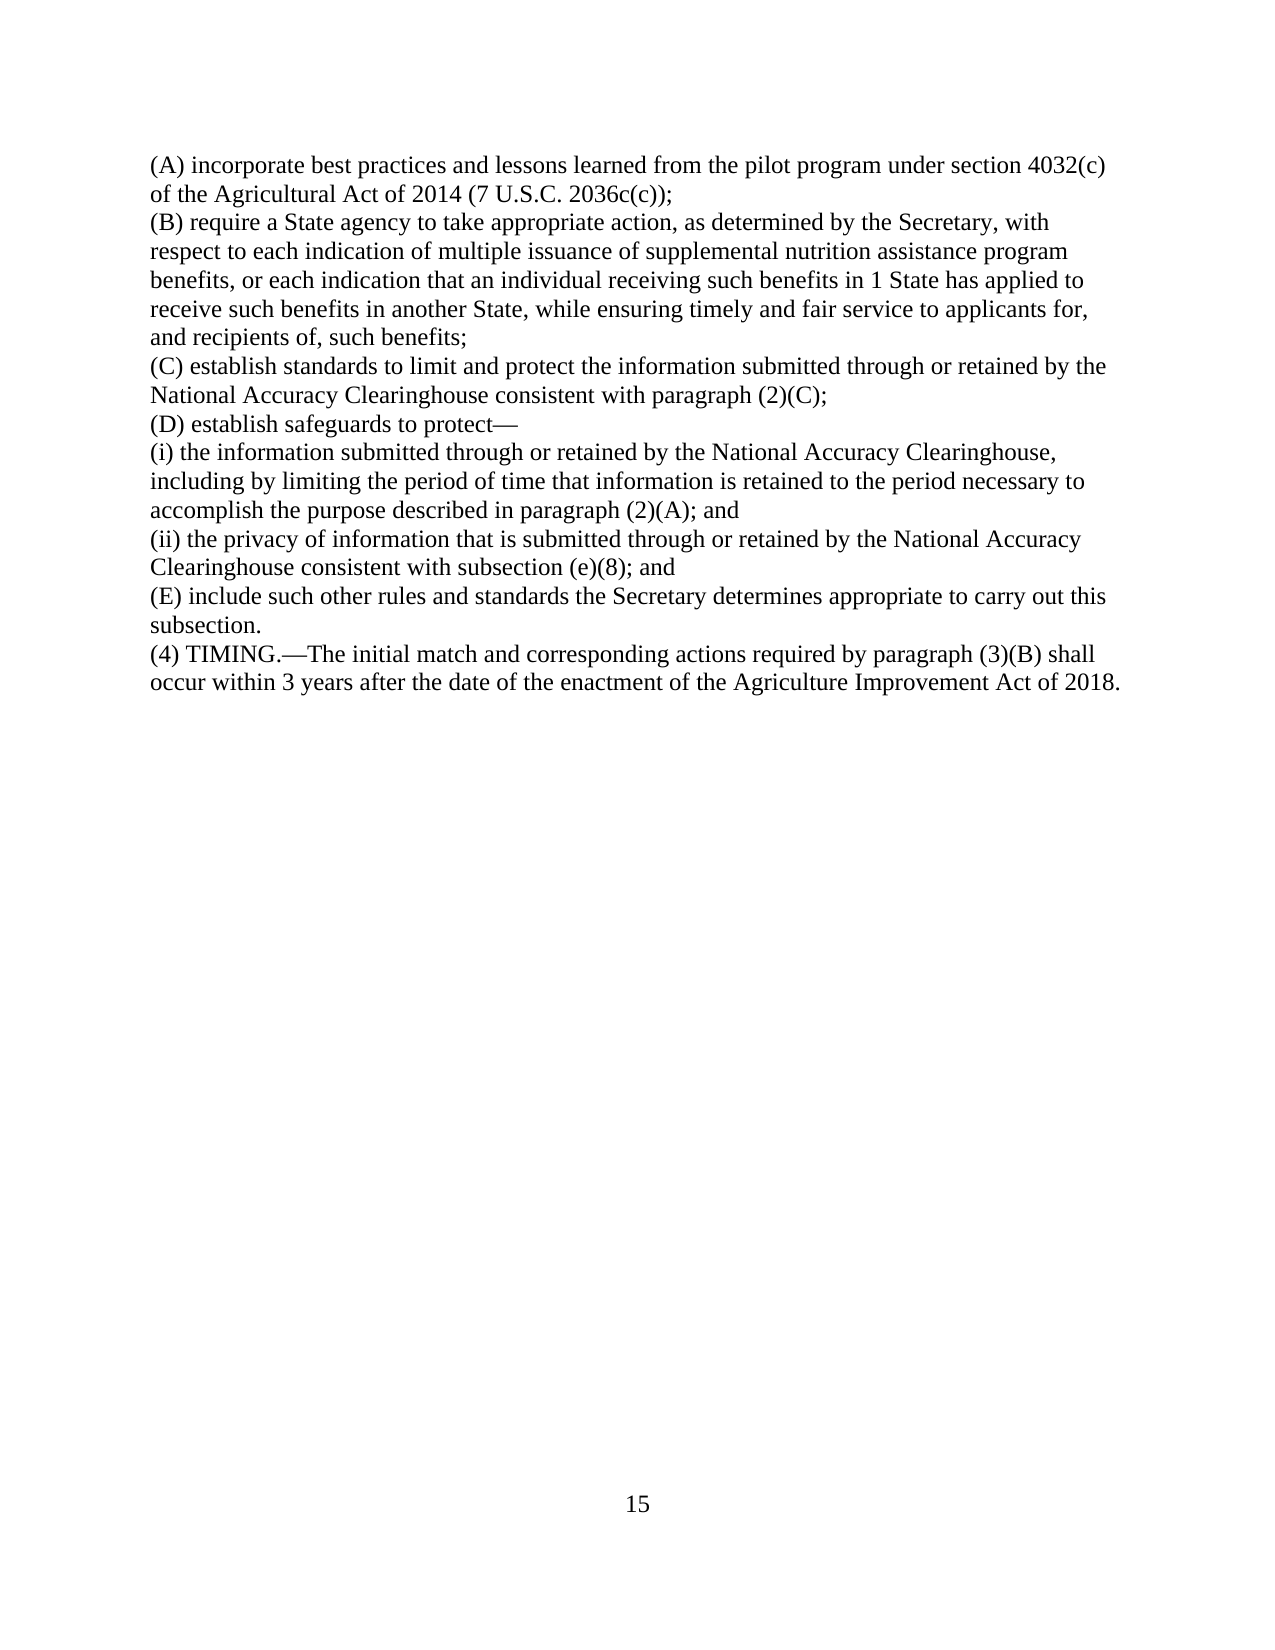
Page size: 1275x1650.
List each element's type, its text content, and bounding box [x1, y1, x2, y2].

text (D) establish safeguards to protect— [150, 409, 1125, 437]
text (ii) the privacy of information that is submitted through or retained by the National Accuracy Clearinghouse consistent with subsection (e)(8); and [150, 524, 1125, 581]
text (4) TIMING.—The initial match and corresponding actions required by paragraph (3)(B) shall occur within 3 years after the date of the enactment of the Agriculture Improvement Act of 2018. [150, 639, 1125, 696]
text (i) the information submitted through or retained by the National Accuracy Clearinghouse, including by limiting the period of time that information is retained to the period necessary to accomplish the purpose described in paragraph (2)(A); and [150, 437, 1125, 524]
text (C) establish standards to limit and protect the information submitted through or retained by the National Accuracy Clearinghouse consistent with paragraph (2)(C); [150, 351, 1125, 409]
text (B) require a State agency to take appropriate action, as determined by the Secretary, with respect to each indication of multiple issuance of supplemental nutrition assistance program benefits, or each indication that an individual receiving such benefits in 1 State has applied to receive such benefits in another State, while ensuring timely and fair service to applicants for, and recipients of, such benefits; [150, 207, 1125, 351]
text (E) include such other rules and standards the Secretary determines appropriate to carry out this subsection. [150, 581, 1125, 639]
text (A) incorporate best practices and lessons learned from the pilot program under section 4032(c) of the Agricultural Act of 2014 (7 U.S.C. 2036c(c)); [150, 150, 1125, 207]
